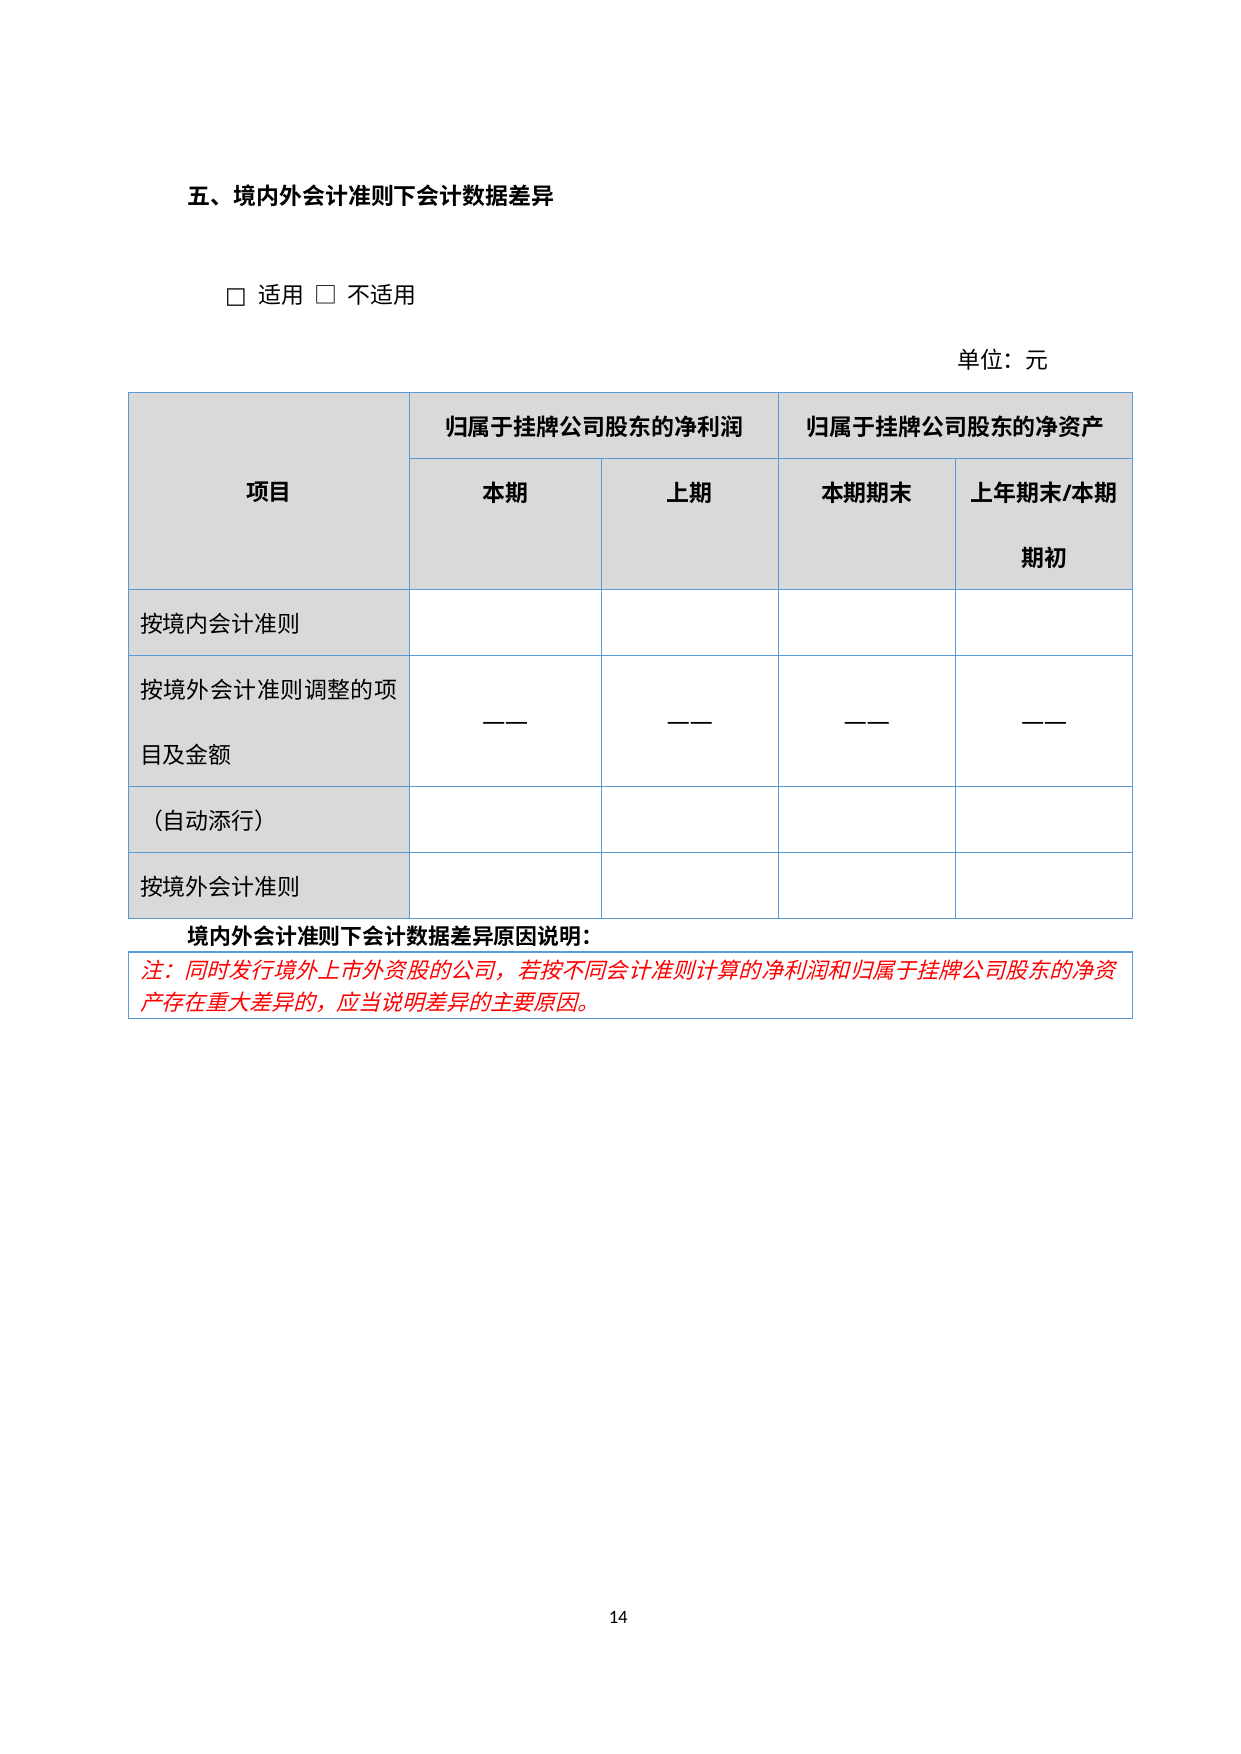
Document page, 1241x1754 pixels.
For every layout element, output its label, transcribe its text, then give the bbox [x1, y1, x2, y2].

table_cell [602, 787, 778, 852]
table_cell —— [956, 656, 1132, 786]
text □ 适用 □ 不适用 [225, 262, 1048, 327]
table_cell [956, 853, 1132, 918]
table_cell 上期 [602, 459, 778, 589]
subtitle 五、境内外会计准则下会计数据差异 [187, 162, 1048, 227]
table_cell [410, 590, 601, 655]
table_cell 上年期末/本期期初 [956, 459, 1132, 589]
table_cell 按境内会计准则 [129, 590, 409, 655]
table_header 归属于挂牌公司股东的净资产 [779, 393, 1132, 458]
table_cell 本期期末 [779, 459, 955, 589]
table_cell [779, 590, 955, 655]
table_cell 本期 [410, 459, 601, 589]
table_cell [602, 590, 778, 655]
table_header 项目 [129, 393, 409, 589]
table_header 归属于挂牌公司股东的净利润 [410, 393, 778, 458]
table_cell [956, 590, 1132, 655]
table_cell —— [779, 656, 955, 786]
table_cell 按境外会计准则调整的项目及金额 [129, 656, 409, 786]
table_cell [410, 787, 601, 852]
table_cell 按境外会计准则 [129, 853, 409, 918]
table_cell —— [410, 656, 601, 786]
table_cell [779, 853, 955, 918]
table_cell [779, 787, 955, 852]
table_cell [956, 787, 1132, 852]
table_cell [602, 853, 778, 918]
table_header 注：同时发行境外上市外资股的公司，若按不同会计准则计算的净利润和归属于挂牌公司股东的净资产存在重大差异的，应当说明差异的主要原因。 [129, 953, 1132, 1017]
text 境内外会计准则下会计数据差异原因说明： [187, 919, 1048, 951]
table_cell —— [602, 656, 778, 786]
table_cell [410, 853, 601, 918]
table_cell （自动添行） [129, 787, 409, 852]
text 单位：元 [187, 327, 1048, 392]
